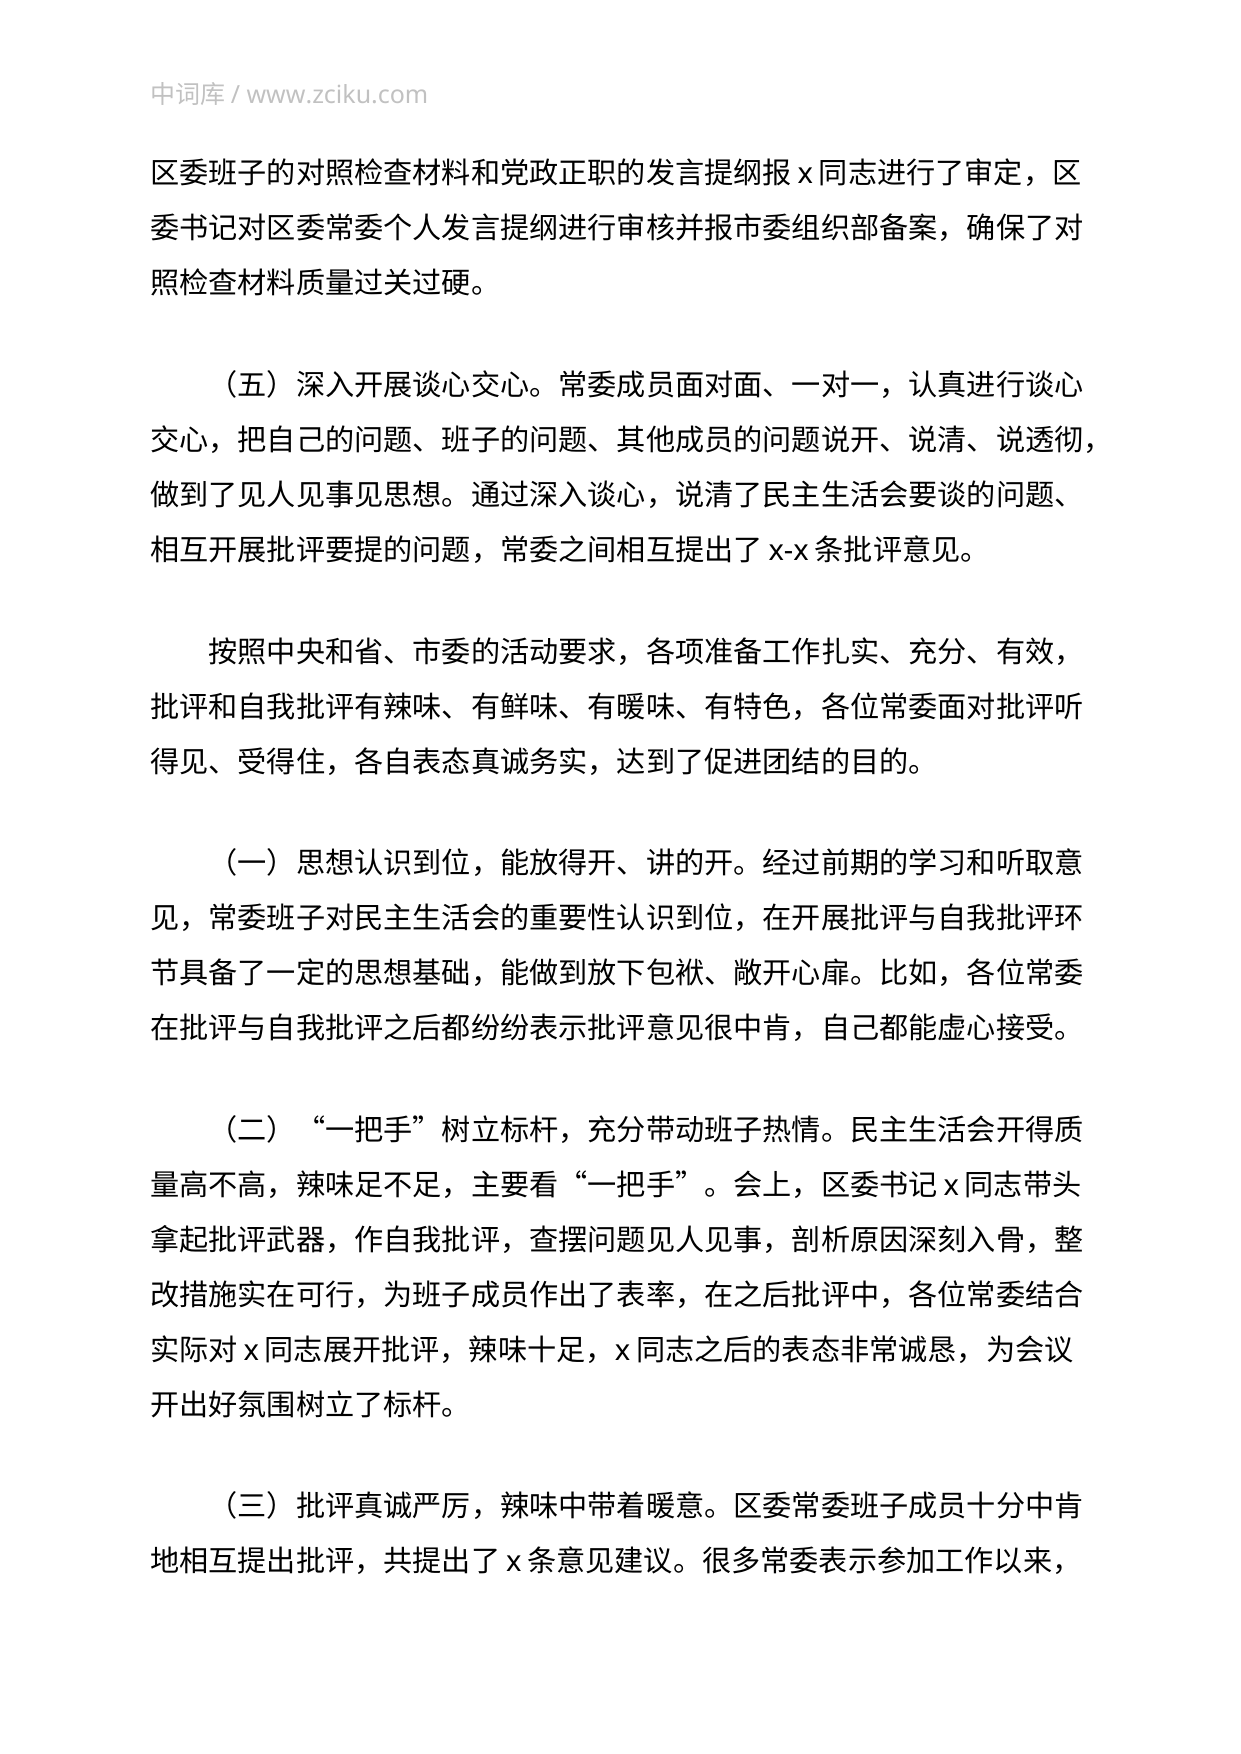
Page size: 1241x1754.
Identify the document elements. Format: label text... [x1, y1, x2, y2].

text （五）深入开展谈心交心。常委成员面对面、一对一，认真进行谈心交心，把自己的问题、班子的问题、其他成员的问题说开、说清、说透彻，做到了见人见事见思想。通过深入谈心，说清了民主生活会要谈的问题、相互开展批评要提的问题，常委之间相互提出了x-x条批评意见。 [150, 362, 1090, 569]
text 按照中央和省、市委的活动要求，各项准备工作扎实、充分、有效，批评和自我批评有辣味、有鲜味、有暖味、有特色，各位常委面对批评听得见、受得住，各自表态真诚务实，达到了促进团结的目的。 [150, 628, 1090, 780]
text （二）“一把手”树立标杆，充分带动班子热情。民主生活会开得质量高不高，辣味足不足，主要看“一把手”。会上，区委书记x同志带头拿起批评武器，作自我批评，查摆问题见人见事，剖析原因深刻入骨，整改措施实在可行，为班子成员作出了表率，在之后批评中，各位常委结合实际对x同志展开批评，辣味十足，x同志之后的表态非常诚恳，为会议开出好氛围树立了标杆。 [150, 1106, 1090, 1423]
text （一）思想认识到位，能放得开、讲的开。经过前期的学习和听取意见，常委班子对民主生活会的重要性认识到位，在开展批评与自我批评环节具备了一定的思想基础，能做到放下包袱、敞开心扉。比如，各位常委在批评与自我批评之后都纷纷表示批评意见很中肯，自己都能虚心接受。 [150, 840, 1090, 1047]
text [150, 1483, 1090, 1580]
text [150, 150, 1090, 302]
